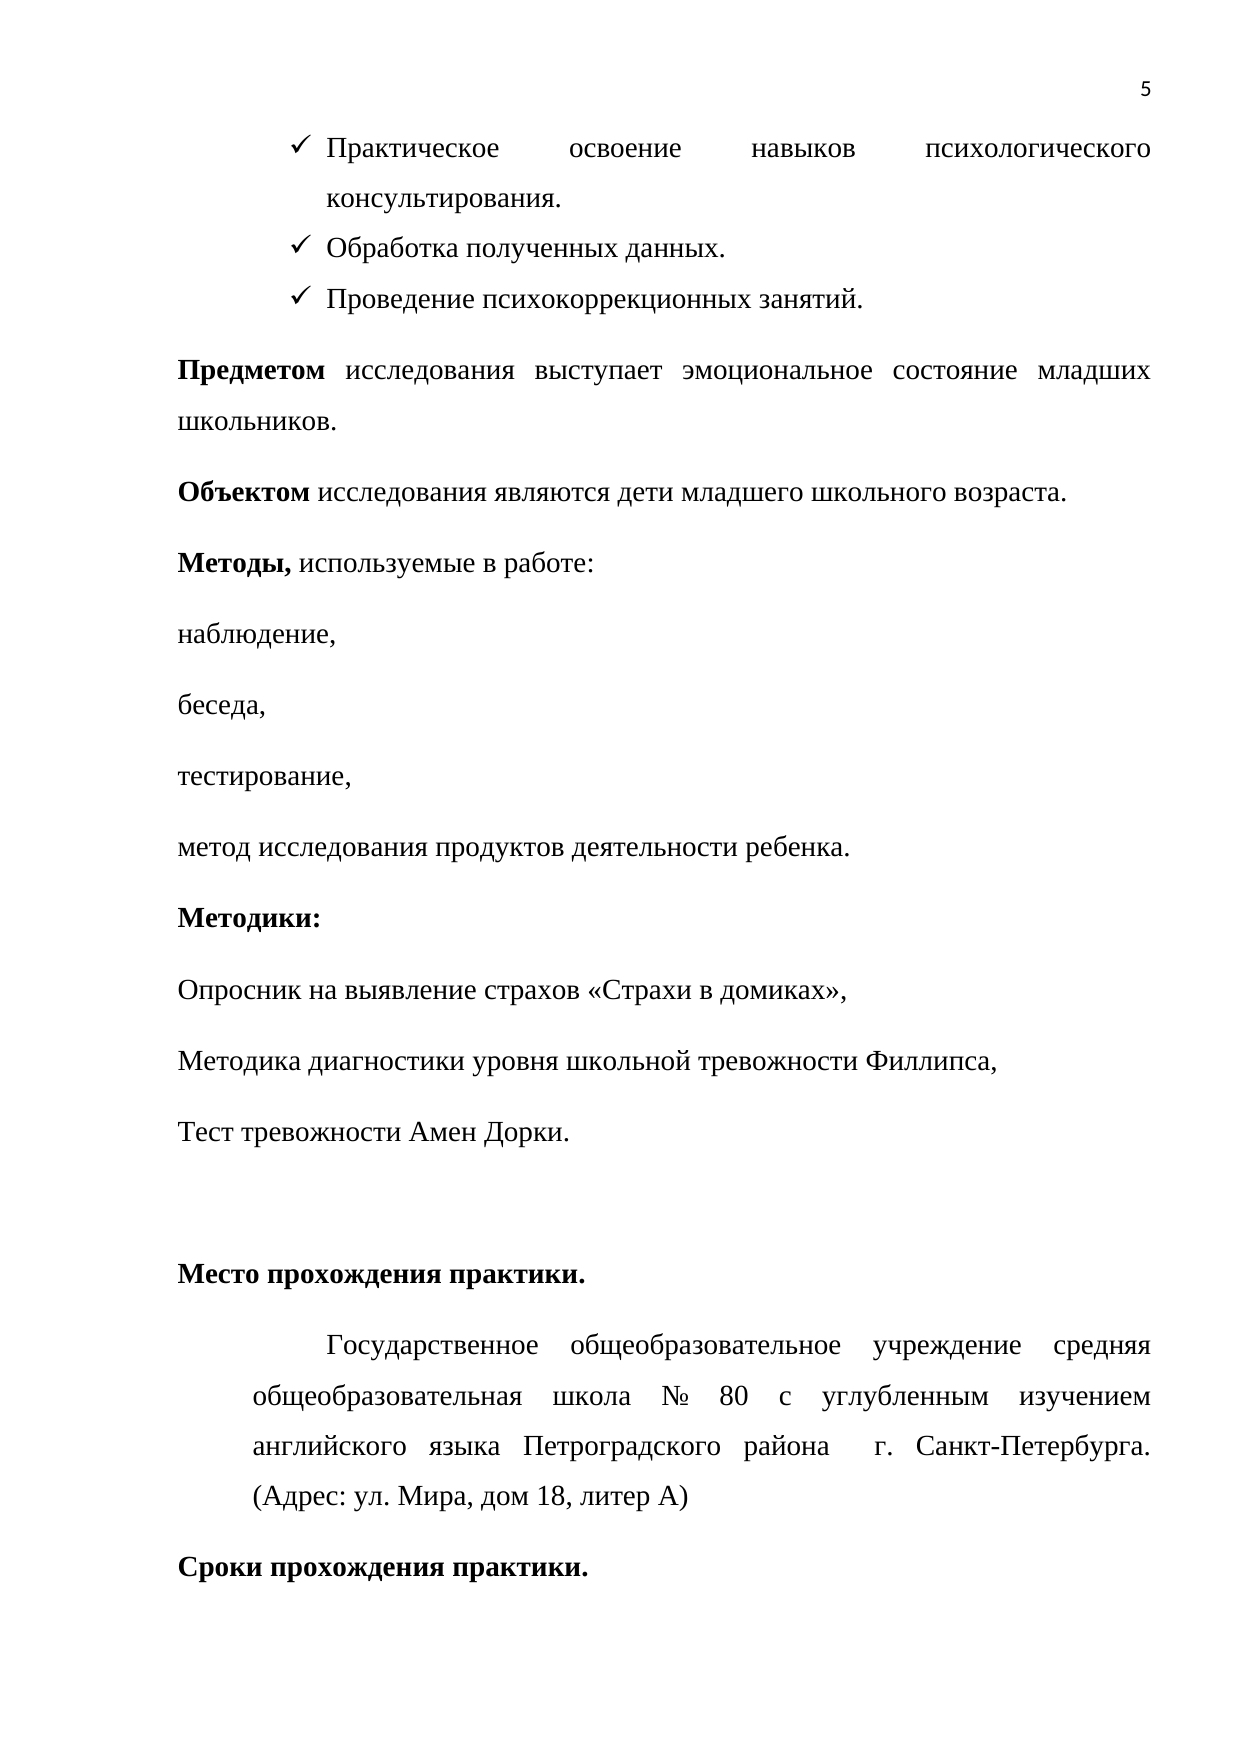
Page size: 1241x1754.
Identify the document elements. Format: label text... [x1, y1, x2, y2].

list Проведение психокоррекционных занятий. [288, 281, 1152, 315]
text Объектом исследования являются дети младшего школьного возраста. [177, 474, 1152, 507]
text Место прохождения практики. [177, 1256, 1152, 1290]
text метод исследования продуктов деятельности ребенка. [177, 829, 1152, 863]
text Тест тревожности Амен Дорки. [177, 1114, 1152, 1148]
list Обработка полученных данных. [288, 231, 1152, 264]
text Методы, используемые в работе: [177, 545, 1152, 578]
list Практическое освоение навыков психологического консультирования. [288, 130, 1152, 214]
list Государственное общеобразовательное учреждение средняя общеобразовательная школа № 80 с углубленным изучением английского языка Петроградского района г. Санкт-Петербурга. (Адрес: ул. Мира, дом 18, литер А) [252, 1327, 1152, 1512]
text беседа, [177, 687, 1152, 721]
text наблюдение, [177, 616, 1152, 649]
text Методики: [177, 901, 1152, 934]
text Сроки прохождения практики. [177, 1549, 1152, 1583]
text тестирование, [177, 758, 1152, 792]
text Методика диагностики уровня школьной тревожности Филлипса, [177, 1043, 1152, 1076]
text Предметом исследования выступает эмоциональное состояние младших школьников. [177, 352, 1152, 436]
text Опросник на выявление страхов «Страхи в домиках», [177, 972, 1152, 1005]
